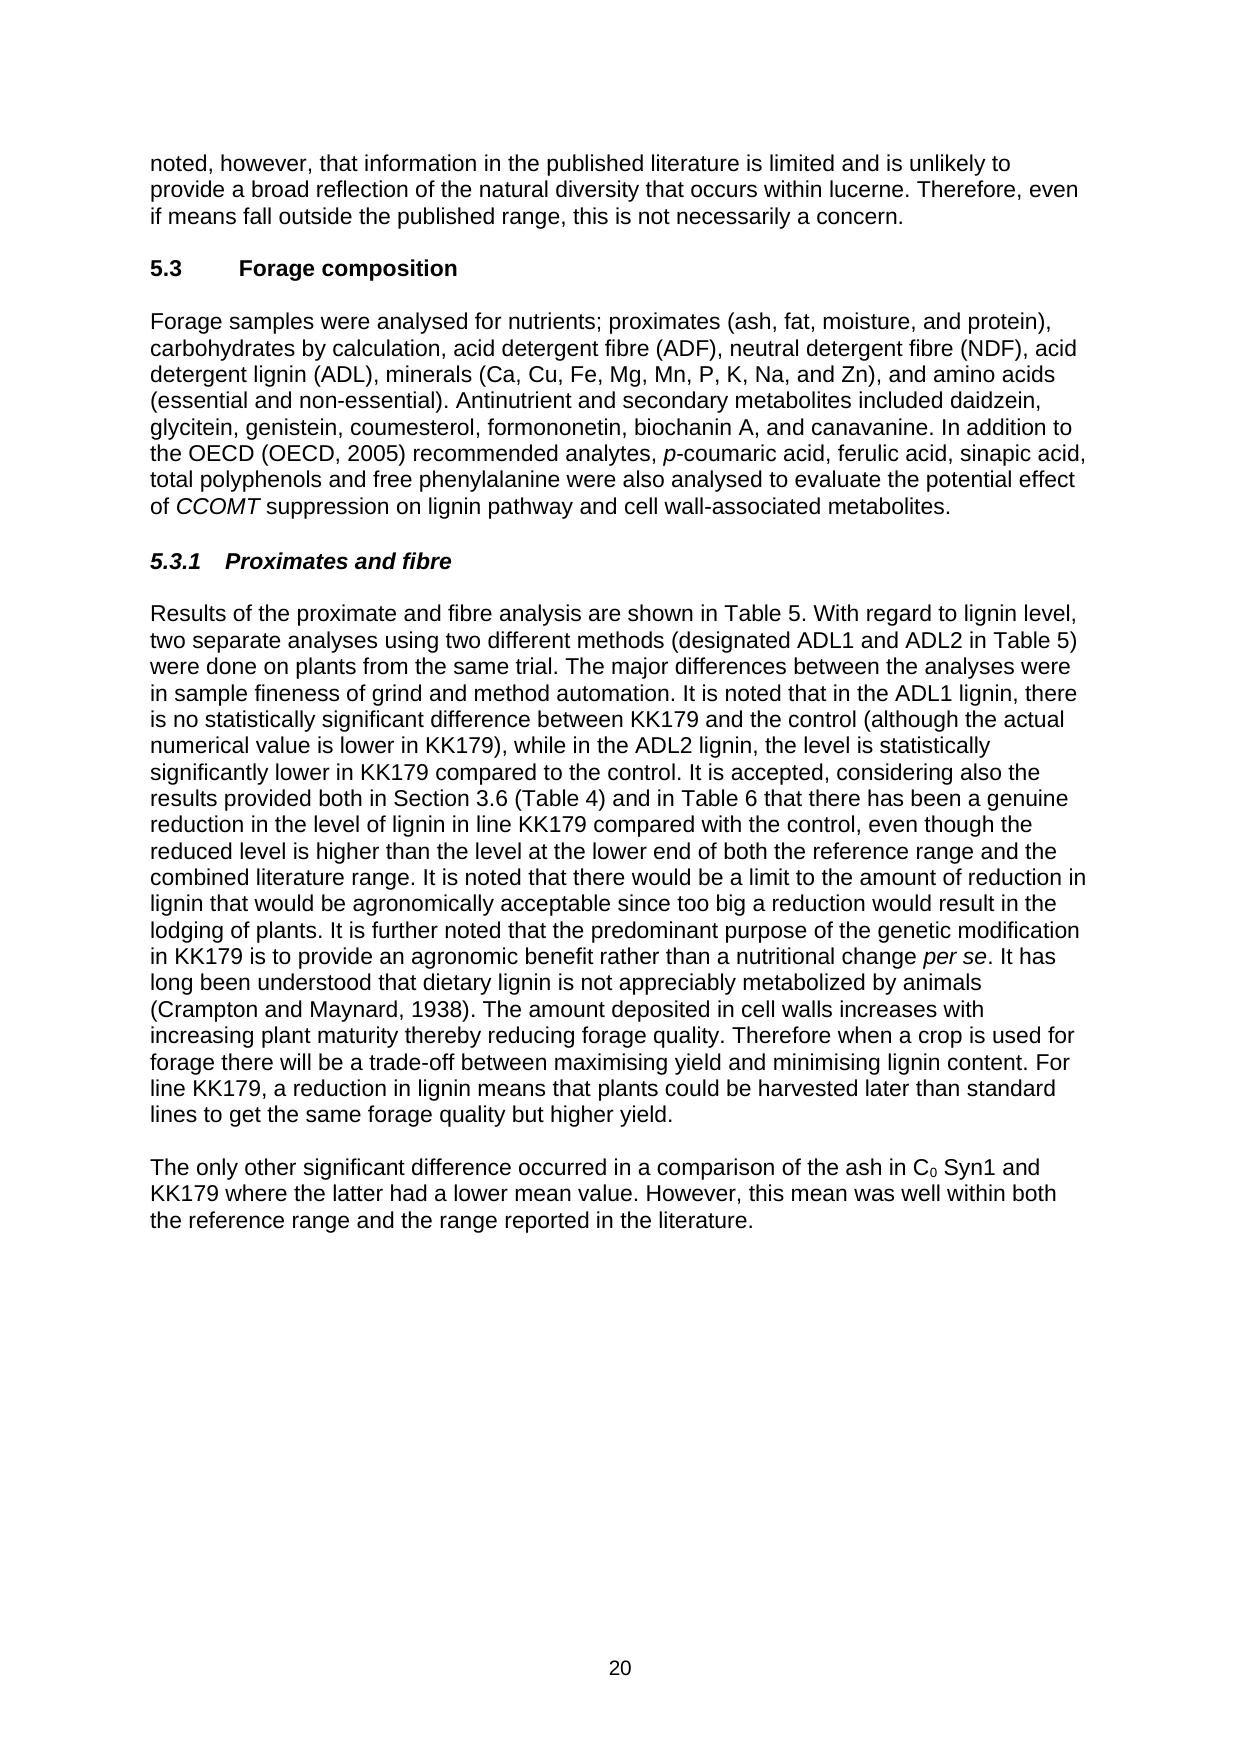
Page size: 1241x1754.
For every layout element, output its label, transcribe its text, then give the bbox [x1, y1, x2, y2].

subtitle Forage composition [150, 255, 1090, 282]
text 5.3.1 Proximates and fibre [150, 548, 1090, 574]
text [150, 150, 1090, 229]
text The only other significant difference occurred in a comparison of the ash in C0 Syn1 and KK179 where the latter had a lower mean value. However, this mean was well within both the reference range and the range reported in the literature. [150, 1154, 1090, 1233]
text Forage samples were analysed for nutrients; proximates (ash, fat, moisture, and protein), carbohydrates by calculation, acid detergent fibre (ADF), neutral detergent fibre (NDF), acid detergent lignin (ADL), minerals (Ca, Cu, Fe, Mg, Mn, P, K, Na, and Zn), and amino acids (essential and non-essential). Antinutrient and secondary metabolites included daidzein, glycitein, genistein, coumesterol, formononetin, biochanin A, and canavanine. In addition to the OECD (OECD, 2005) recommended analytes, p-coumaric acid, ferulic acid, sinapic acid, total polyphenols and free phenylalanine were also analysed to evaluate the potential effect of CCOMT suppression on lignin pathway and cell wall-associated metabolites. [150, 308, 1090, 519]
text Results of the proximate and fibre analysis are shown in Table 5. With regard to lignin level, two separate analyses using two different methods (designated ADL1 and ADL2 in Table 5) were done on plants from the same trial. The major differences between the analyses were in sample fineness of grind and method automation. It is noted that in the ADL1 lignin, there is no statistically significant difference between KK179 and the control (although the actual numerical value is lower in KK179), while in the ADL2 lignin, the level is statistically significantly lower in KK179 compared to the control. It is accepted, considering also the results provided both in Section 3.6 (Table 4) and in Table 6 that there has been a genuine reduction in the level of lignin in line KK179 compared with the control, even though the reduced level is higher than the level at the lower end of both the reference range and the combined literature range. It is noted that there would be a limit to the amount of reduction in lignin that would be agronomically acceptable since too big a reduction would result in the lodging of plants. It is further noted that the predominant purpose of the genetic modification in KK179 is to provide an agronomic benefit rather than a nutritional change per se. It has long been understood that dietary lignin is not appreciably metabolized by animals (Crampton and Maynard, 1938). The amount deposited in cell walls increases with increasing plant maturity thereby reducing forage quality. Therefore when a crop is used for forage there will be a trade-off between maximising yield and minimising lignin content. For line KK179, a reduction in lignin means that plants could be harvested later than standard lines to get the same forage quality but higher yield. [150, 600, 1090, 1127]
